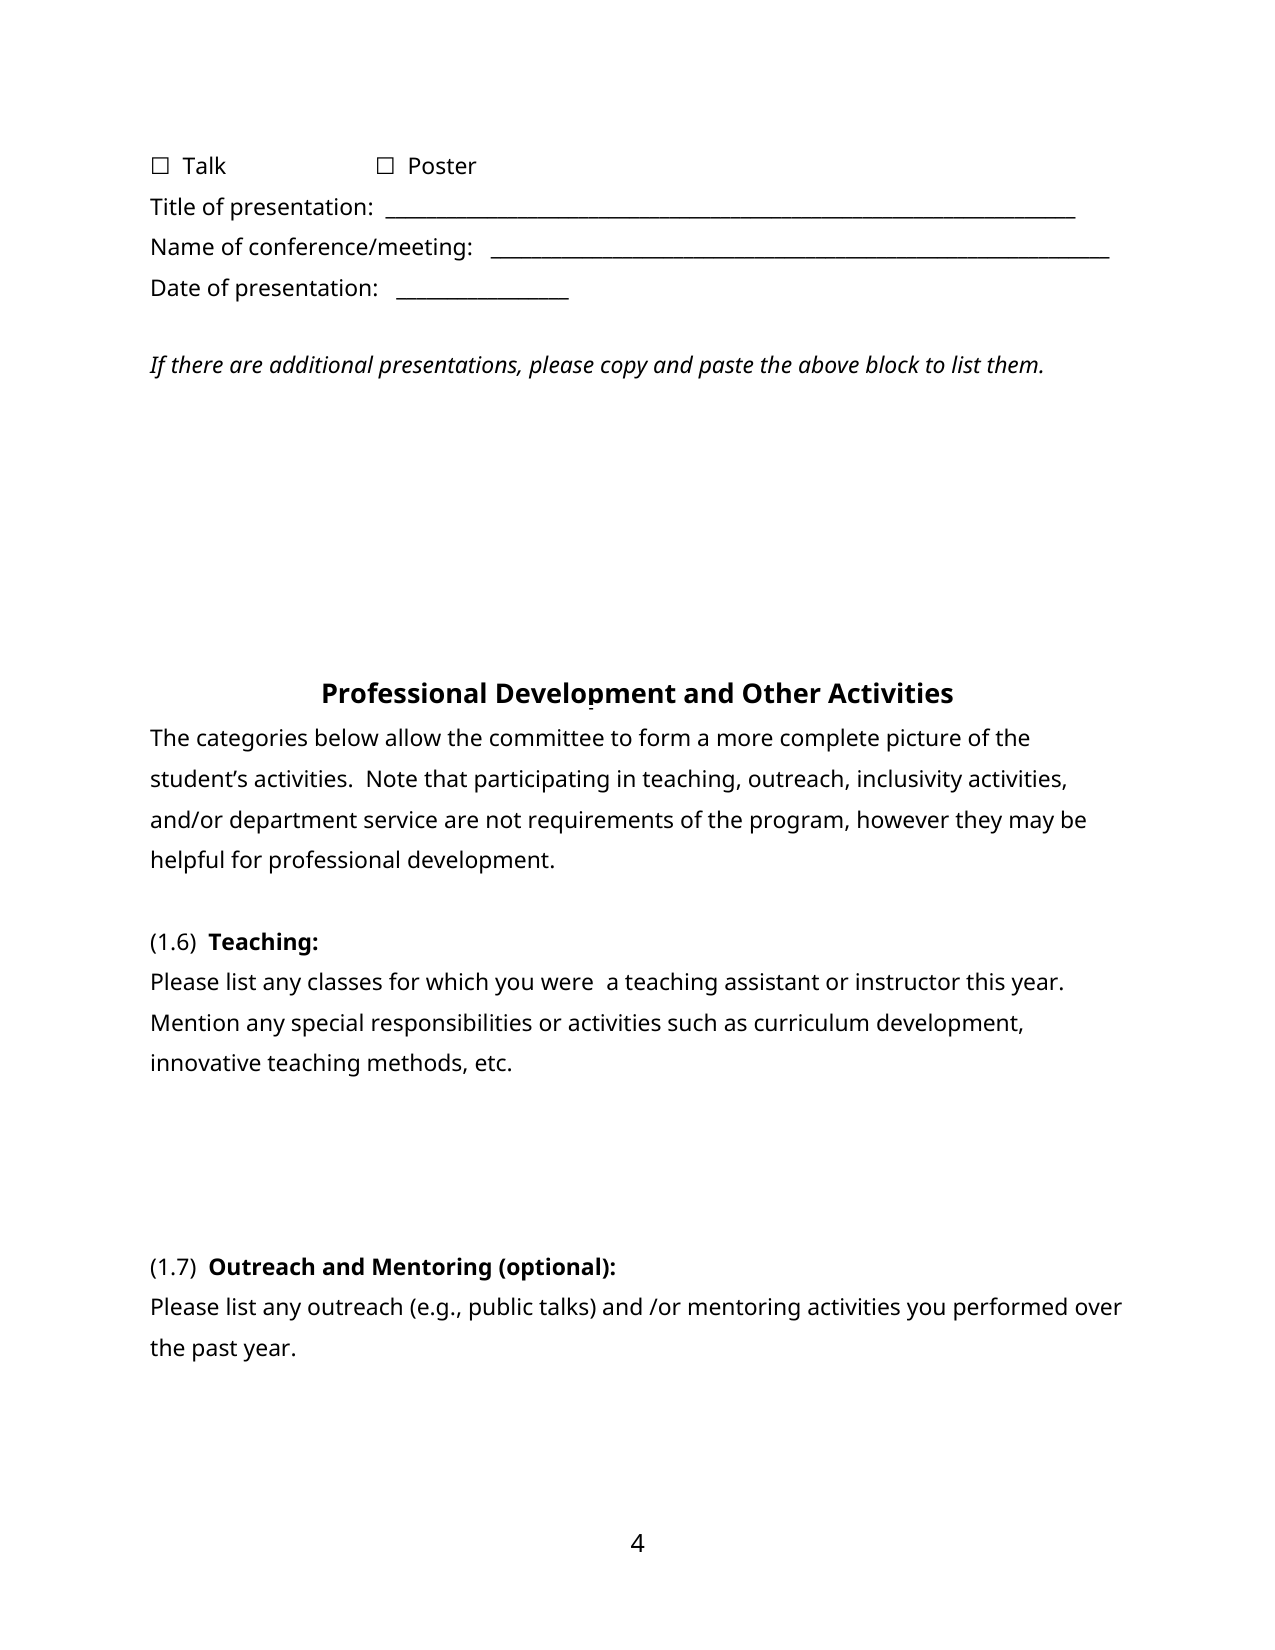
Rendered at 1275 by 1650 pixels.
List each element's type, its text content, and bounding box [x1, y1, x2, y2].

text (1.7) Outreach and Mentoring (optional): [150, 1250, 1125, 1282]
text Professional Development and Other Activities [150, 674, 1125, 711]
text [150, 191, 1125, 222]
text If there are additional presentations, please copy and paste the above block to list them. [150, 349, 1125, 381]
text Please list any outreach (e.g., public talks) and /or mentoring activities you performed over the past year. [150, 1291, 1125, 1363]
text ☐ Talk ☐ Poster [150, 150, 1125, 181]
text Date of presentation: _________________ [150, 272, 1125, 303]
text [150, 231, 1125, 262]
text Please list any classes for which you were a teaching assistant or instructor this year. Mention any special responsibilities or activities such as curriculum development, innovative teaching methods, etc. [150, 966, 1125, 1078]
text (1.6) Teaching: [150, 925, 1125, 957]
text The categories below allow the committee to form a more complete picture of the student’s activities. Note that participating in teaching, outreach, inclusivity activities, and/or department service are not requirements of the program, however they may be helpful for professional development. [150, 722, 1125, 875]
